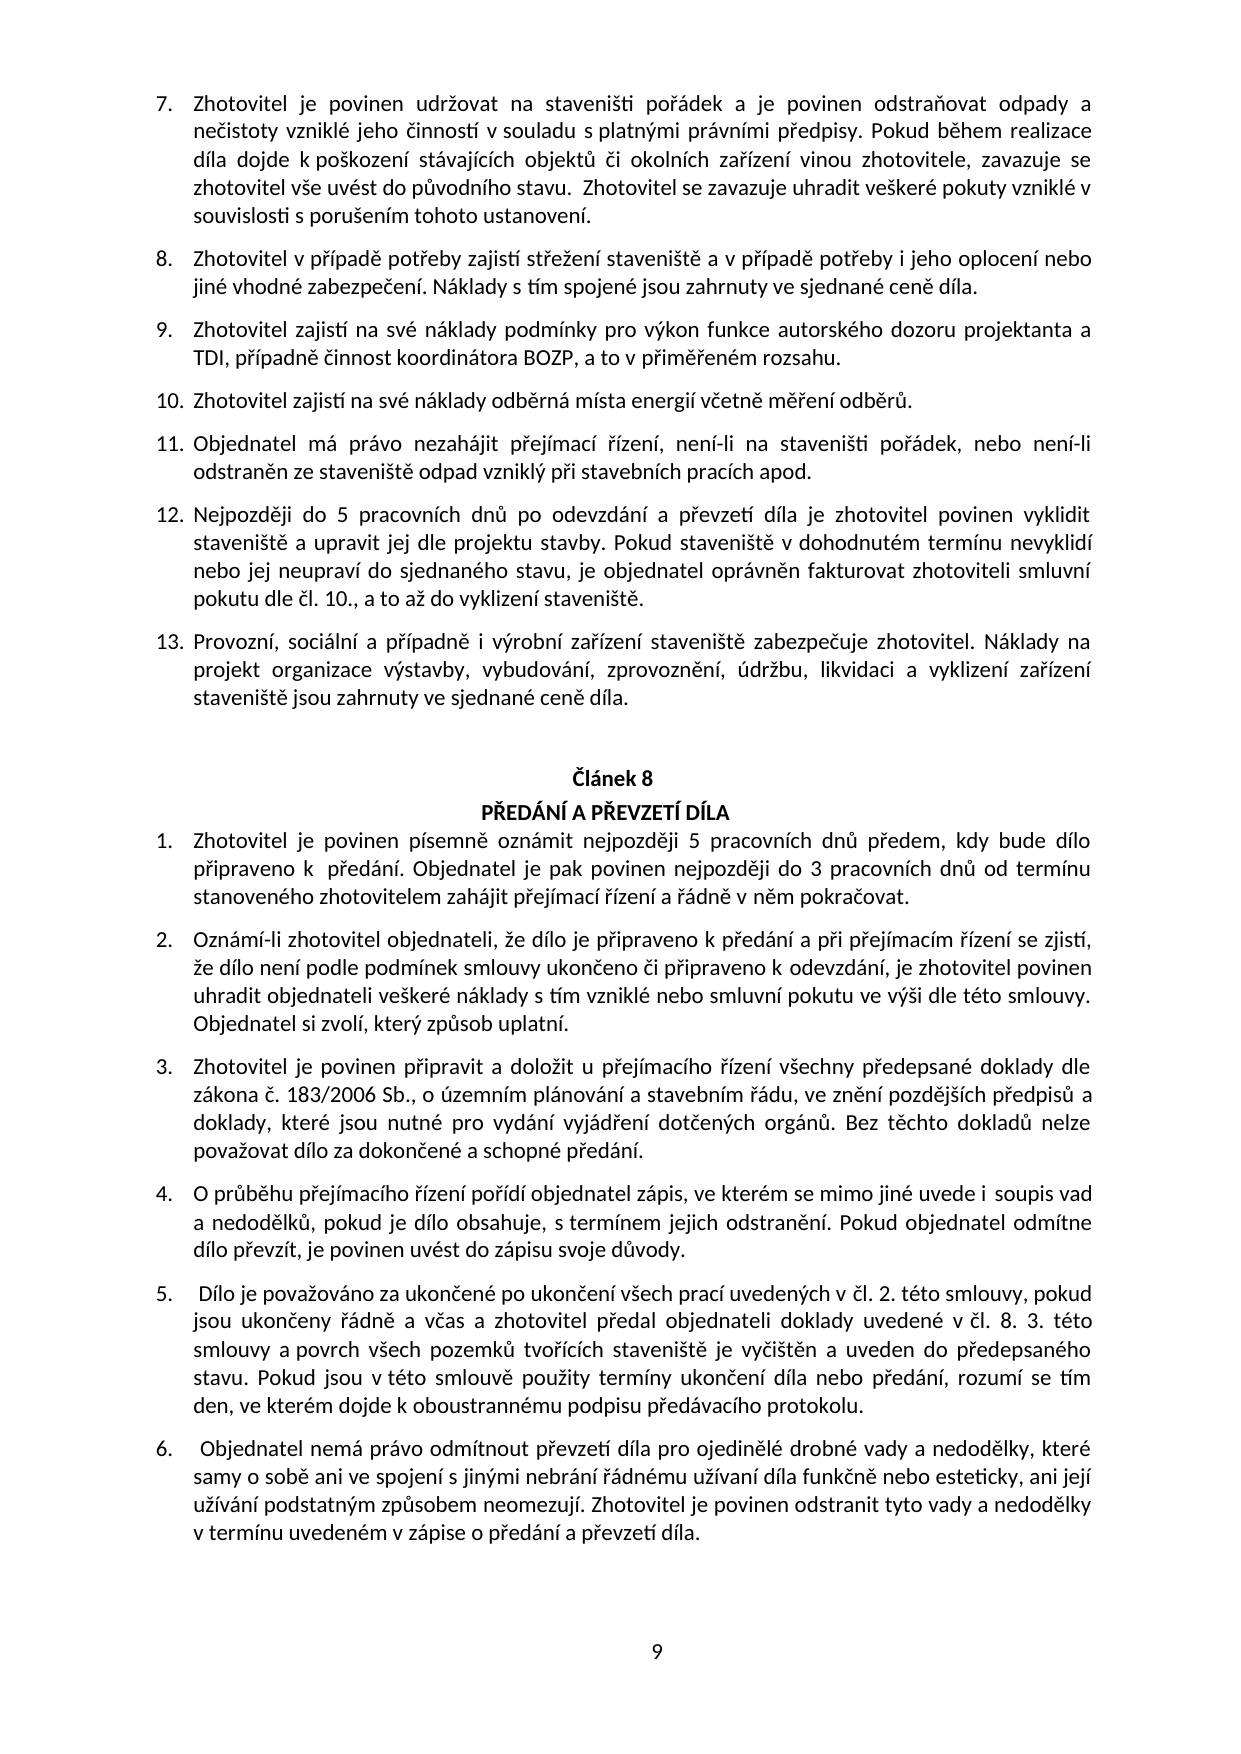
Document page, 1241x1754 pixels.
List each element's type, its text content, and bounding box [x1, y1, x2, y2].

list Provozní, sociální a případně i výrobní zařízení staveniště zabezpečuje zhotovitel. Náklady na projekt organizace výstavby, vybudování, zprovoznění, údržbu, likvidaci a vyklizení zařízení staveniště jsou zahrnuty ve sjednané ceně díla. [156, 627, 1093, 711]
list Zhotovitel v případě potřeby zajistí střežení staveniště a v případě potřeby i jeho oplocení nebo jiné vhodné zabezpečení. Náklady s tím spojené jsou zahrnuty ve sjednané ceně díla. [156, 244, 1093, 300]
text Předání a převzetí díla [118, 798, 1093, 826]
list Dílo je považováno za ukončené po ukončení všech prací uvedených v čl. 2. této smlouvy, pokud jsou ukončeny řádně a včas a zhotovitel předal objednateli doklady uvedené v čl. 8. 3. této smlouvy a povrch všech pozemků tvořících staveniště je vyčištěn a uveden do předepsaného stavu. Pokud jsou v této smlouvě použity termíny ukončení díla nebo předání, rozumí se tím den, ve kterém dojde k oboustrannému podpisu předávacího protokolu. [156, 1279, 1093, 1419]
list Zhotovitel zajistí na své náklady podmínky pro výkon funkce autorského dozoru projektanta a TDI, případně činnost koordinátora BOZP, a to v přiměřeném rozsahu. [156, 315, 1093, 371]
list Objednatel má právo nezahájit přejímací řízení, není-li na staveništi pořádek, nebo není-li odstraněn ze staveniště odpad vzniklý při stavebních pracích apod. [156, 429, 1093, 485]
subtitle Článek 8 [133, 764, 1093, 792]
list O průběhu přejímacího řízení pořídí objednatel zápis, ve kterém se mimo jiné uvede i soupis vad a nedodělků, pokud je dílo obsahuje, s termínem jejich odstranění. Pokud objednatel odmítne dílo převzít, je povinen uvést do zápisu svoje důvody. [156, 1179, 1093, 1264]
list Oznámí-li zhotovitel objednateli, že dílo je připraveno k předání a při přejímacím řízení se zjistí, že dílo není podle podmínek smlouvy ukončeno či připraveno k odevzdání, je zhotovitel povinen uhradit objednateli veškeré náklady s tím vzniklé nebo smluvní pokutu ve výši dle této smlouvy. Objednatel si zvolí, který způsob uplatní. [156, 925, 1093, 1037]
list Objednatel nemá právo odmítnout převzetí díla pro ojedinělé drobné vady a nedodělky, které samy o sobě ani ve spojení s jinými nebrání řádnému užívaní díla funkčně nebo esteticky, ani její užívání podstatným způsobem neomezují. Zhotovitel je povinen odstranit tyto vady a nedodělky v termínu uvedeném v zápise o předání a převzetí díla. [156, 1434, 1093, 1546]
list Nejpozději do 5 pracovních dnů po odevzdání a převzetí díla je zhotovitel povinen vyklidit staveniště a upravit jej dle projektu stavby. Pokud staveniště v dohodnutém termínu nevyklidí nebo jej neupraví do sjednaného stavu, je objednatel oprávněn fakturovat zhotoviteli smluvní pokutu dle čl. 10., a to až do vyklizení staveniště. [156, 500, 1093, 612]
list Zhotovitel zajistí na své náklady odběrná místa energií včetně měření odběrů. [156, 386, 1093, 414]
list Zhotovitel je povinen písemně oznámit nejpozději 5 pracovních dnů předem, kdy bude dílo připraveno k předání. Objednatel je pak povinen nejpozději do 3 pracovních dnů od termínu stanoveného zhotovitelem zahájit přejímací řízení a řádně v něm pokračovat. [156, 826, 1093, 910]
list Zhotovitel je povinen udržovat na staveništi pořádek a je povinen odstraňovat odpady a nečistoty vzniklé jeho činností v souladu s platnými právními předpisy. Pokud během realizace díla dojde k poškození stávajících objektů či okolních zařízení vinou zhotovitele, zavazuje se zhotovitel vše uvést do původního stavu. Zhotovitel se zavazuje uhradit veškeré pokuty vzniklé v souvislosti s porušením tohoto ustanovení. [156, 89, 1093, 229]
list Zhotovitel je povinen připravit a doložit u přejímacího řízení všechny předepsané doklady dle zákona č. 183/2006 Sb., o územním plánování a stavebním řádu, ve znění pozdějších předpisů a doklady, které jsou nutné pro vydání vyjádření dotčených orgánů. Bez těchto dokladů nelze považovat dílo za dokončené a schopné předání. [156, 1052, 1093, 1164]
